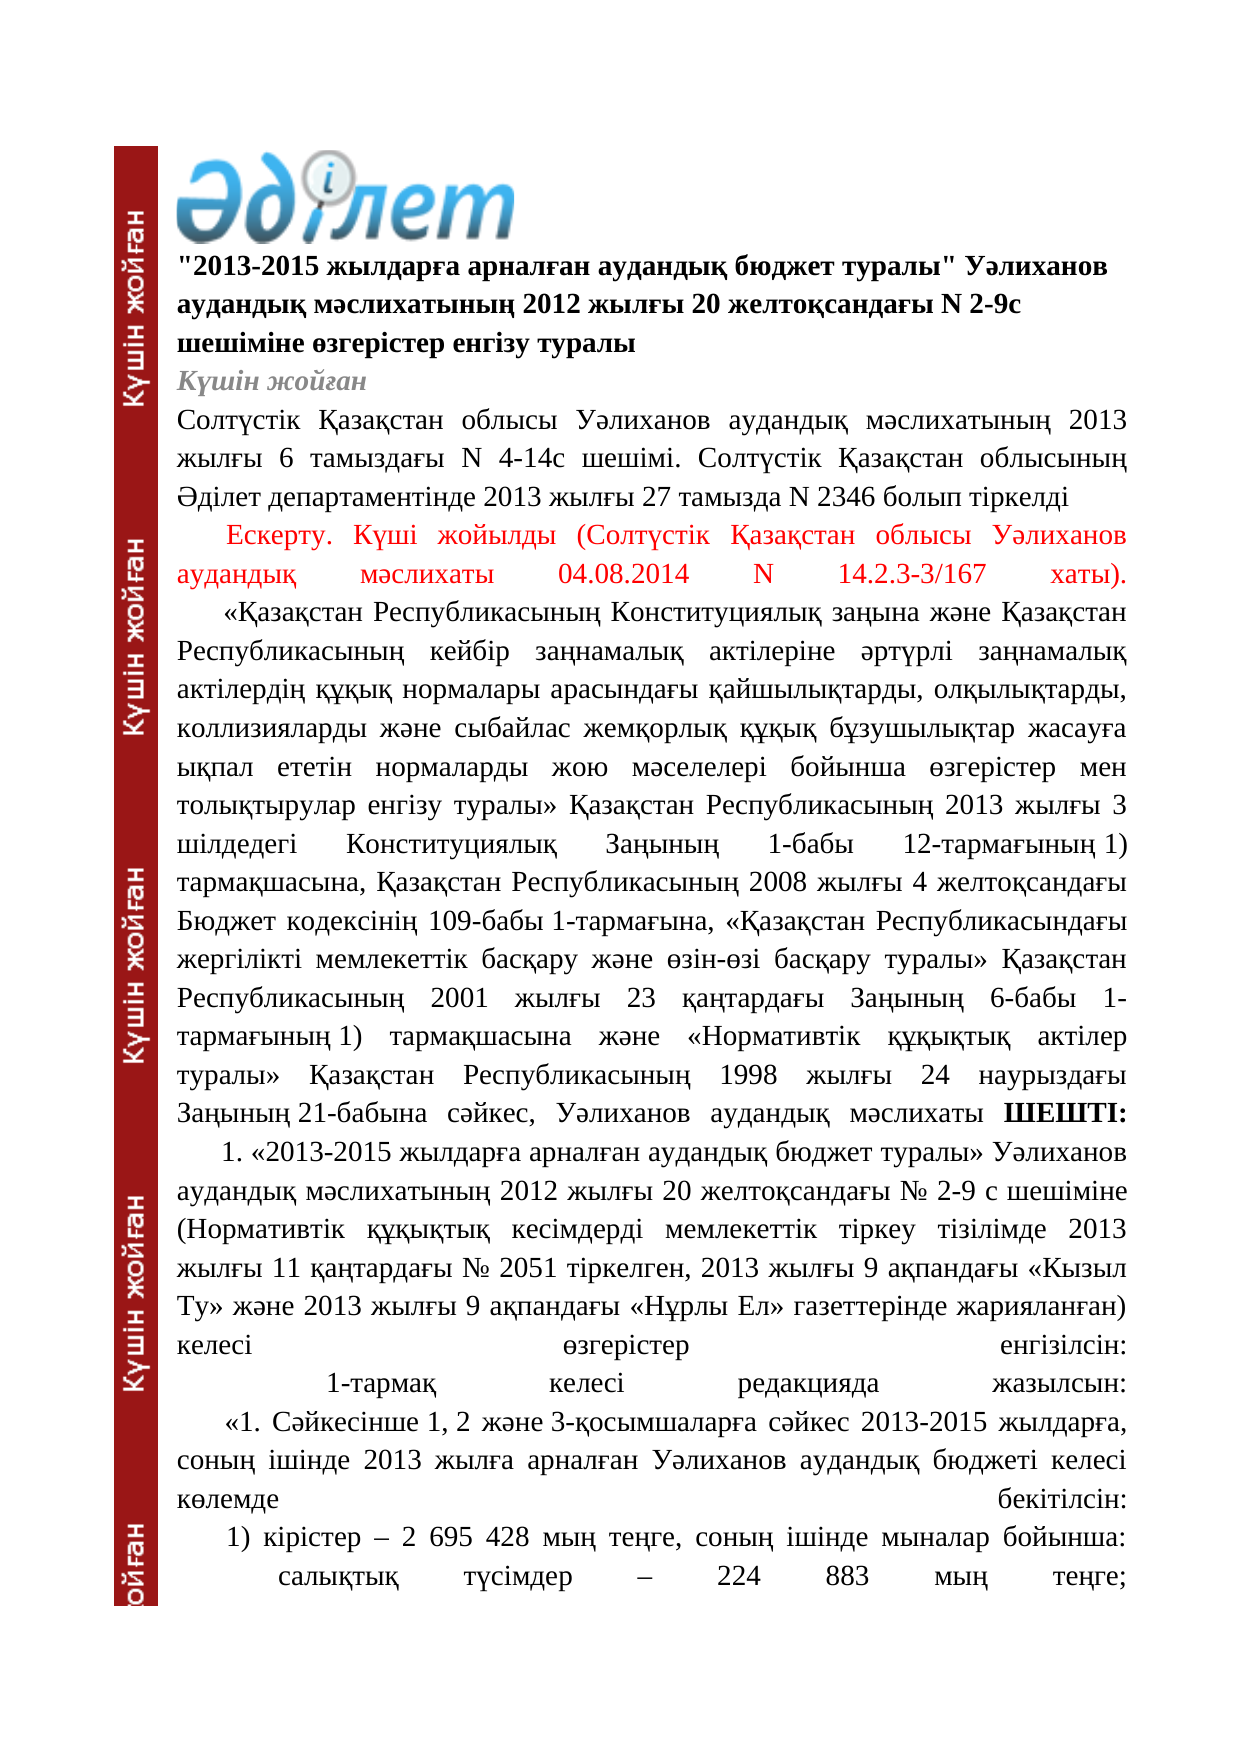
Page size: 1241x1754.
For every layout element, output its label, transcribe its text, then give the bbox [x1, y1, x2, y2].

picture [114, 512, 158, 517]
text Күшін жойған [112, 363, 1128, 397]
picture [114, 1592, 158, 1606]
picture [114, 358, 158, 363]
text Солтүстік Қазақстан облысы Уәлиханов аудандық мәслихатының 2013 жылғы 6 тамыздағы N 4-14с шешімі. Солтүстік Қазақстан облысының Әділет департаментінде 2013 жылғы 27 тамызда N 2346 болып тіркелді [112, 402, 1128, 512]
picture [176, 150, 515, 244]
text "2013-2015 жылдарға арналған аудандық бюджет туралы" Уәлиханов аудандық мәслихатының 2012 жылғы 20 желтоқсандағы N 2-9с шешіміне өзгерістер енгізу туралы [112, 248, 1128, 358]
picture [114, 146, 158, 248]
picture [114, 397, 158, 402]
